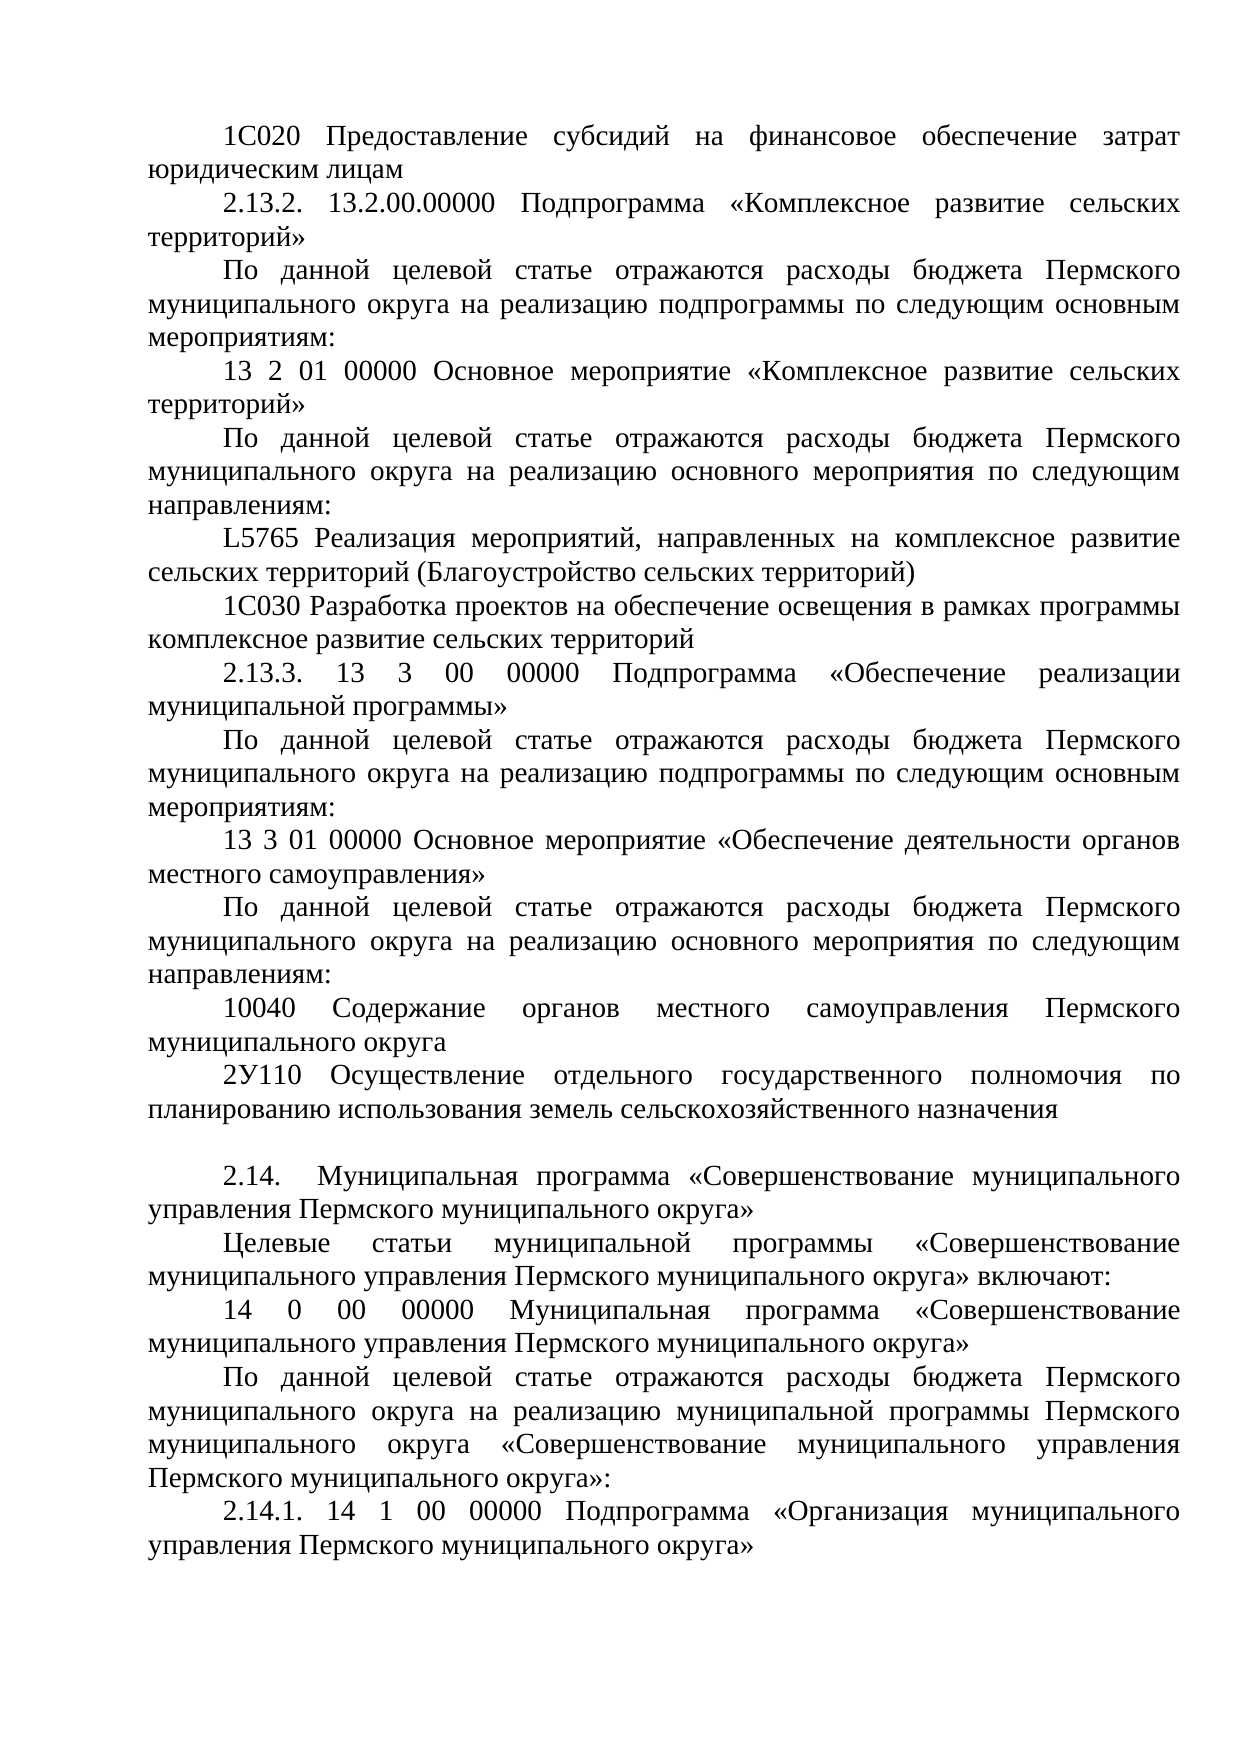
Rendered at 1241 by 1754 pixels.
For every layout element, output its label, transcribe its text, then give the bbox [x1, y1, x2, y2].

text 2.14.1. 14 1 00 00000 Подпрограмма «Организация муниципального управления Пермского муниципального округа» [148, 1493, 1181, 1560]
text 2.13.3. 13 3 00 00000 Подпрограмма «Обеспечение реализации муниципальной программы» [148, 655, 1181, 722]
text По данной целевой статье отражаются расходы бюджета Пермского муниципального округа на реализацию подпрограммы по следующим основным мероприятиям: [148, 722, 1181, 822]
text L5765 Реализация мероприятий, направленных на комплексное развитие сельских территорий (Благоустройство сельских территорий) [148, 521, 1181, 588]
text 2.13.2. 13.2.00.00000 Подпрограмма «Комплексное развитие сельских территорий» [148, 185, 1181, 252]
text По данной целевой статье отражаются расходы бюджета Пермского муниципального округа на реализацию подпрограммы по следующим основным мероприятиям: [148, 252, 1181, 353]
text 13 3 01 00000 Основное мероприятие «Обеспечение деятельности органов местного самоуправления» [148, 822, 1181, 889]
text 2У110 Осуществление отдельного государственного полномочия по планированию использования земель сельскохозяйственного назначения [148, 1057, 1181, 1124]
text По данной целевой статье отражаются расходы бюджета Пермского муниципального округа на реализацию муниципальной программы Пермского муниципального округа «Совершенствование муниципального управления Пермского муниципального округа»: [148, 1359, 1181, 1493]
text 14 0 00 00000 Муниципальная программа «Совершенствование муниципального управления Пермского муниципального округа» [148, 1292, 1181, 1359]
text 13 2 01 00000 Основное мероприятие «Комплексное развитие сельских территорий» [148, 353, 1181, 420]
text По данной целевой статье отражаются расходы бюджета Пермского муниципального округа на реализацию основного мероприятия по следующим направлениям: [148, 420, 1181, 521]
text Целевые статьи муниципальной программы «Совершенствование муниципального управления Пермского муниципального округа» включают: [148, 1225, 1181, 1292]
text 1С020 Предоставление субсидий на финансовое обеспечение затрат юридическим лицам [148, 118, 1181, 185]
text 2.14. Муниципальная программа «Совершенствование муниципального управления Пермского муниципального округа» [148, 1158, 1181, 1225]
text 10040 Содержание органов местного самоуправления Пермского муниципального округа [148, 990, 1181, 1057]
text 1С030 Разработка проектов на обеспечение освещения в рамках программы комплексное развитие сельских территорий [148, 588, 1181, 655]
text По данной целевой статье отражаются расходы бюджета Пермского муниципального округа на реализацию основного мероприятия по следующим направлениям: [148, 889, 1181, 990]
